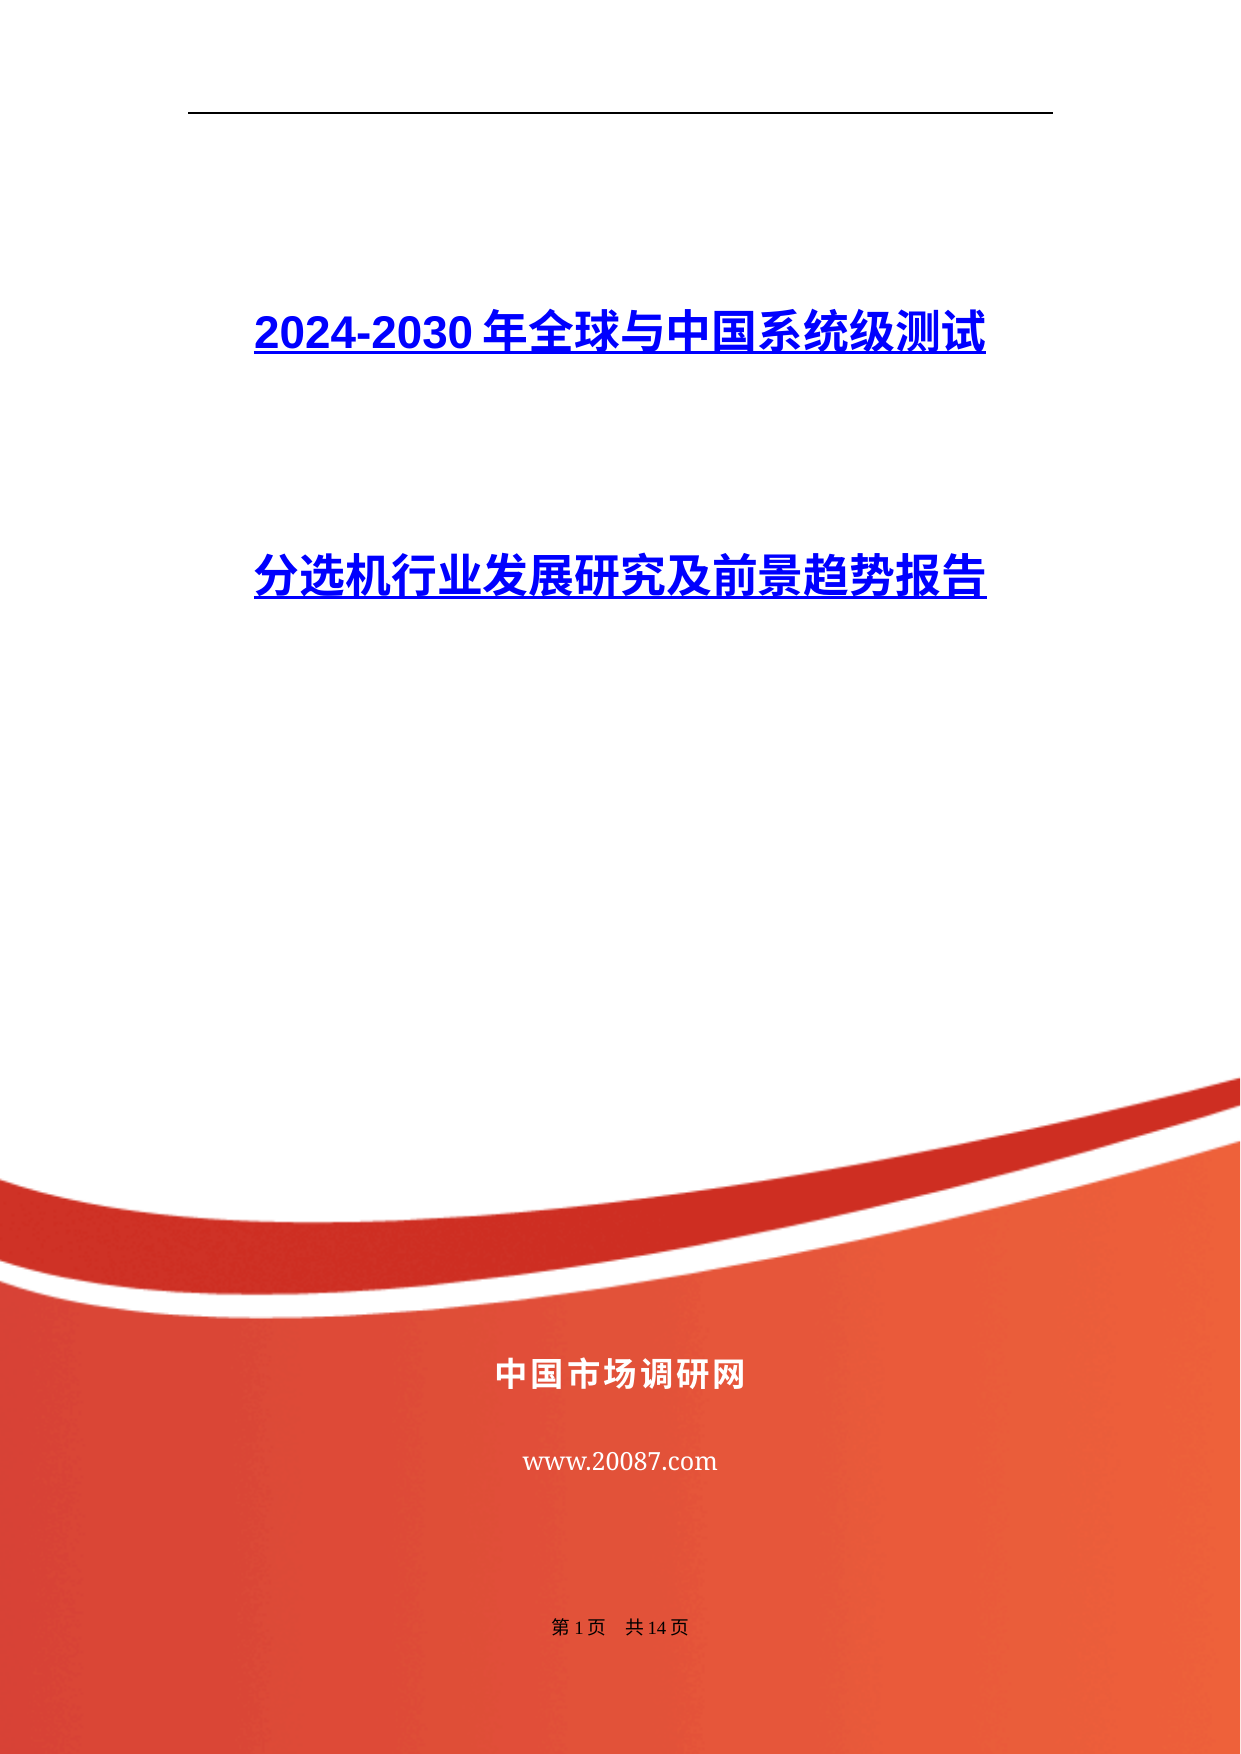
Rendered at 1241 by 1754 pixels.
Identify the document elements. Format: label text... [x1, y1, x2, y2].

text www.20087.com [187, 1428, 1053, 1493]
subtitle 中国市场调研网 [187, 1339, 1053, 1404]
table_header 2024-2030年全球与中国系统级测试分选机行业发展研究及前景趋势报告 [188, 207, 1053, 773]
picture [0, 1006, 1241, 1754]
